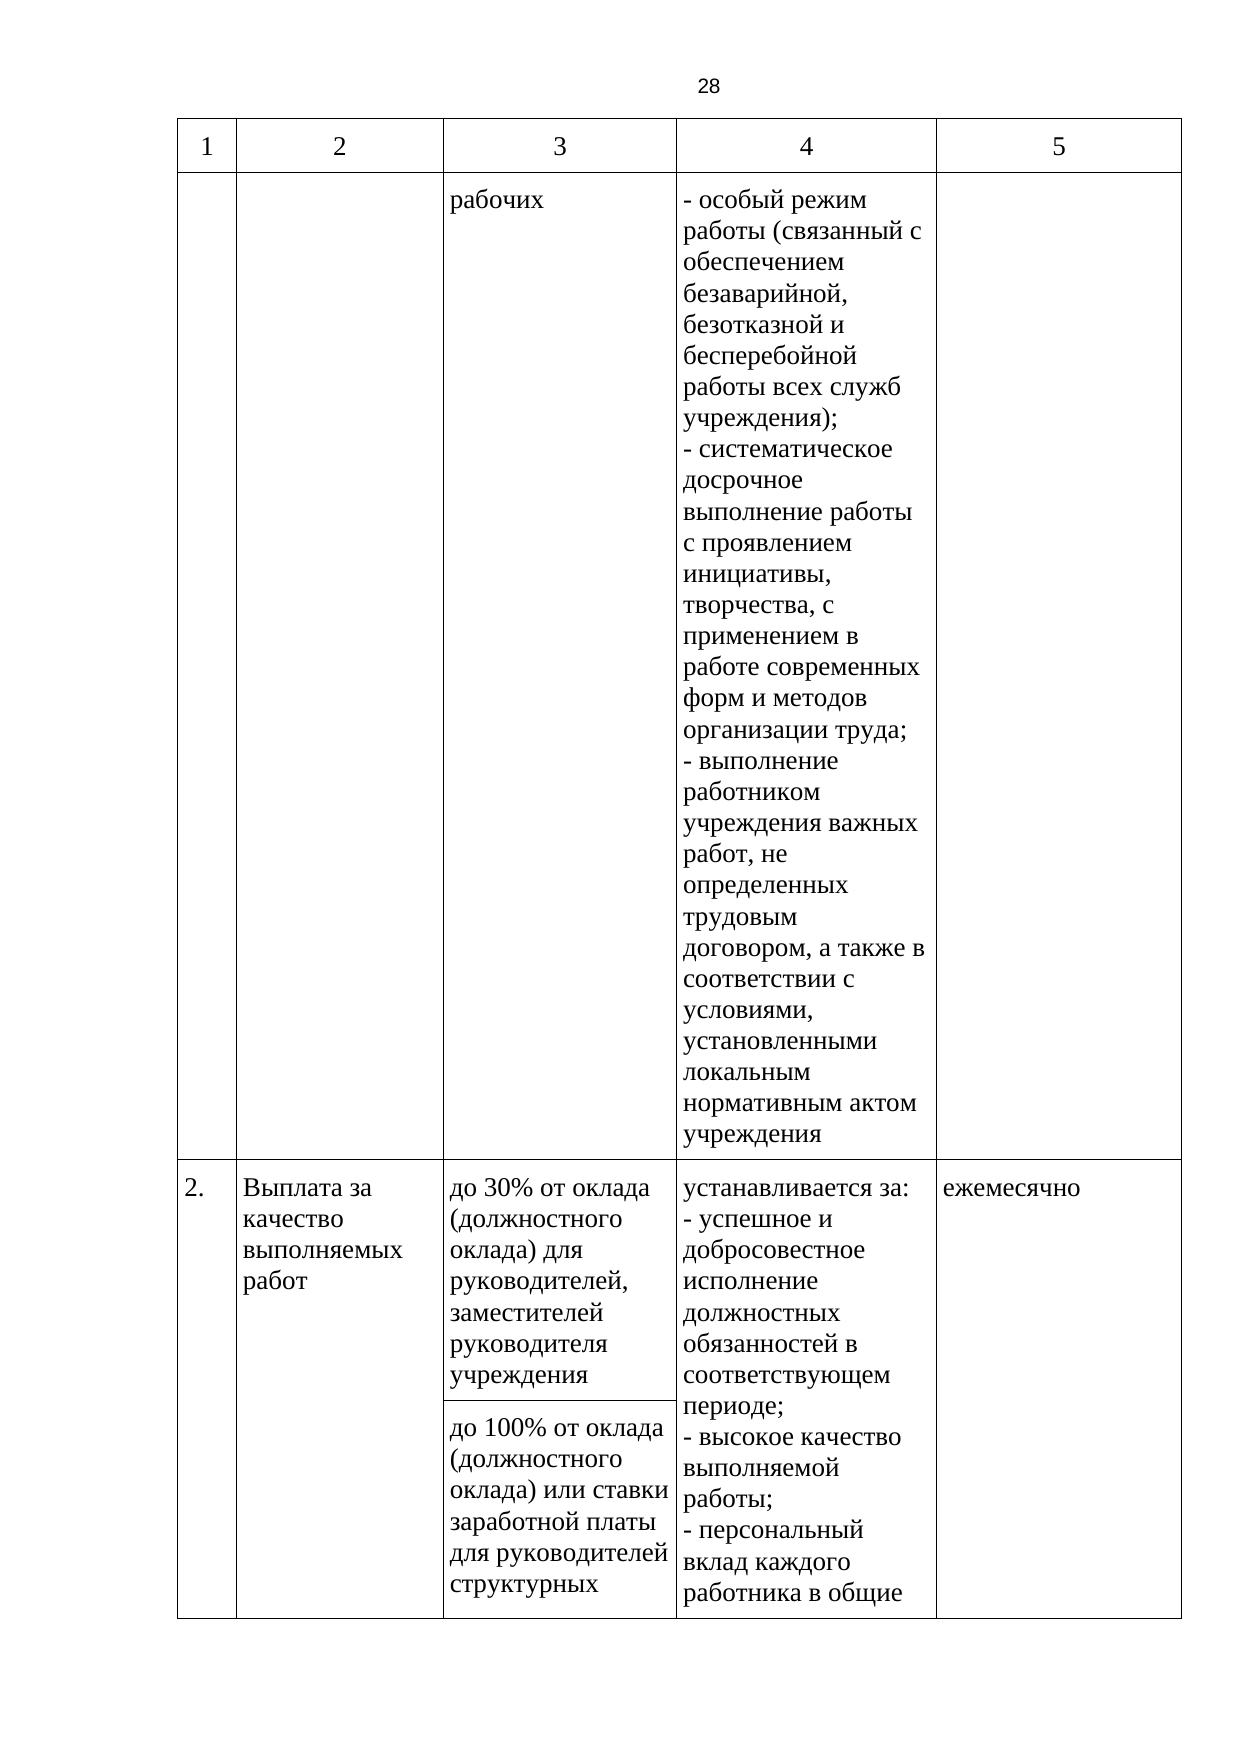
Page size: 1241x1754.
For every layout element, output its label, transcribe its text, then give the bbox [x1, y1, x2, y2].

table_header 5 [937, 119, 1181, 172]
table_header 2 [237, 119, 443, 172]
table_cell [444, 1401, 676, 1618]
table_cell ежемесячно [937, 1160, 1181, 1618]
table_cell 2. [178, 1160, 236, 1618]
table_header 3 [444, 119, 676, 172]
table_cell до 30% от оклада (должностного оклада) для руководителей, заместителей руководителя учреждения [444, 1160, 676, 1400]
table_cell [444, 173, 676, 1159]
table_header 1 [178, 119, 236, 172]
table_header 4 [677, 119, 936, 172]
table_cell Выплата за качество выполняемых работ [237, 1160, 443, 1618]
table_cell устанавливается за: - успешное и добросовестное исполнение должностных обязанностей в соответствующем периоде; - высокое качество выполняемой работы; - персональный вклад каждого работника в общие результаты деятельности учреждения; - выполнение порученной работы, связанной с обеспечением рабочего процесса или уставной деятельностью учреждения, а также в соответствии с показателями оценки эффективности деятельности работников учреждения [677, 1160, 936, 1618]
